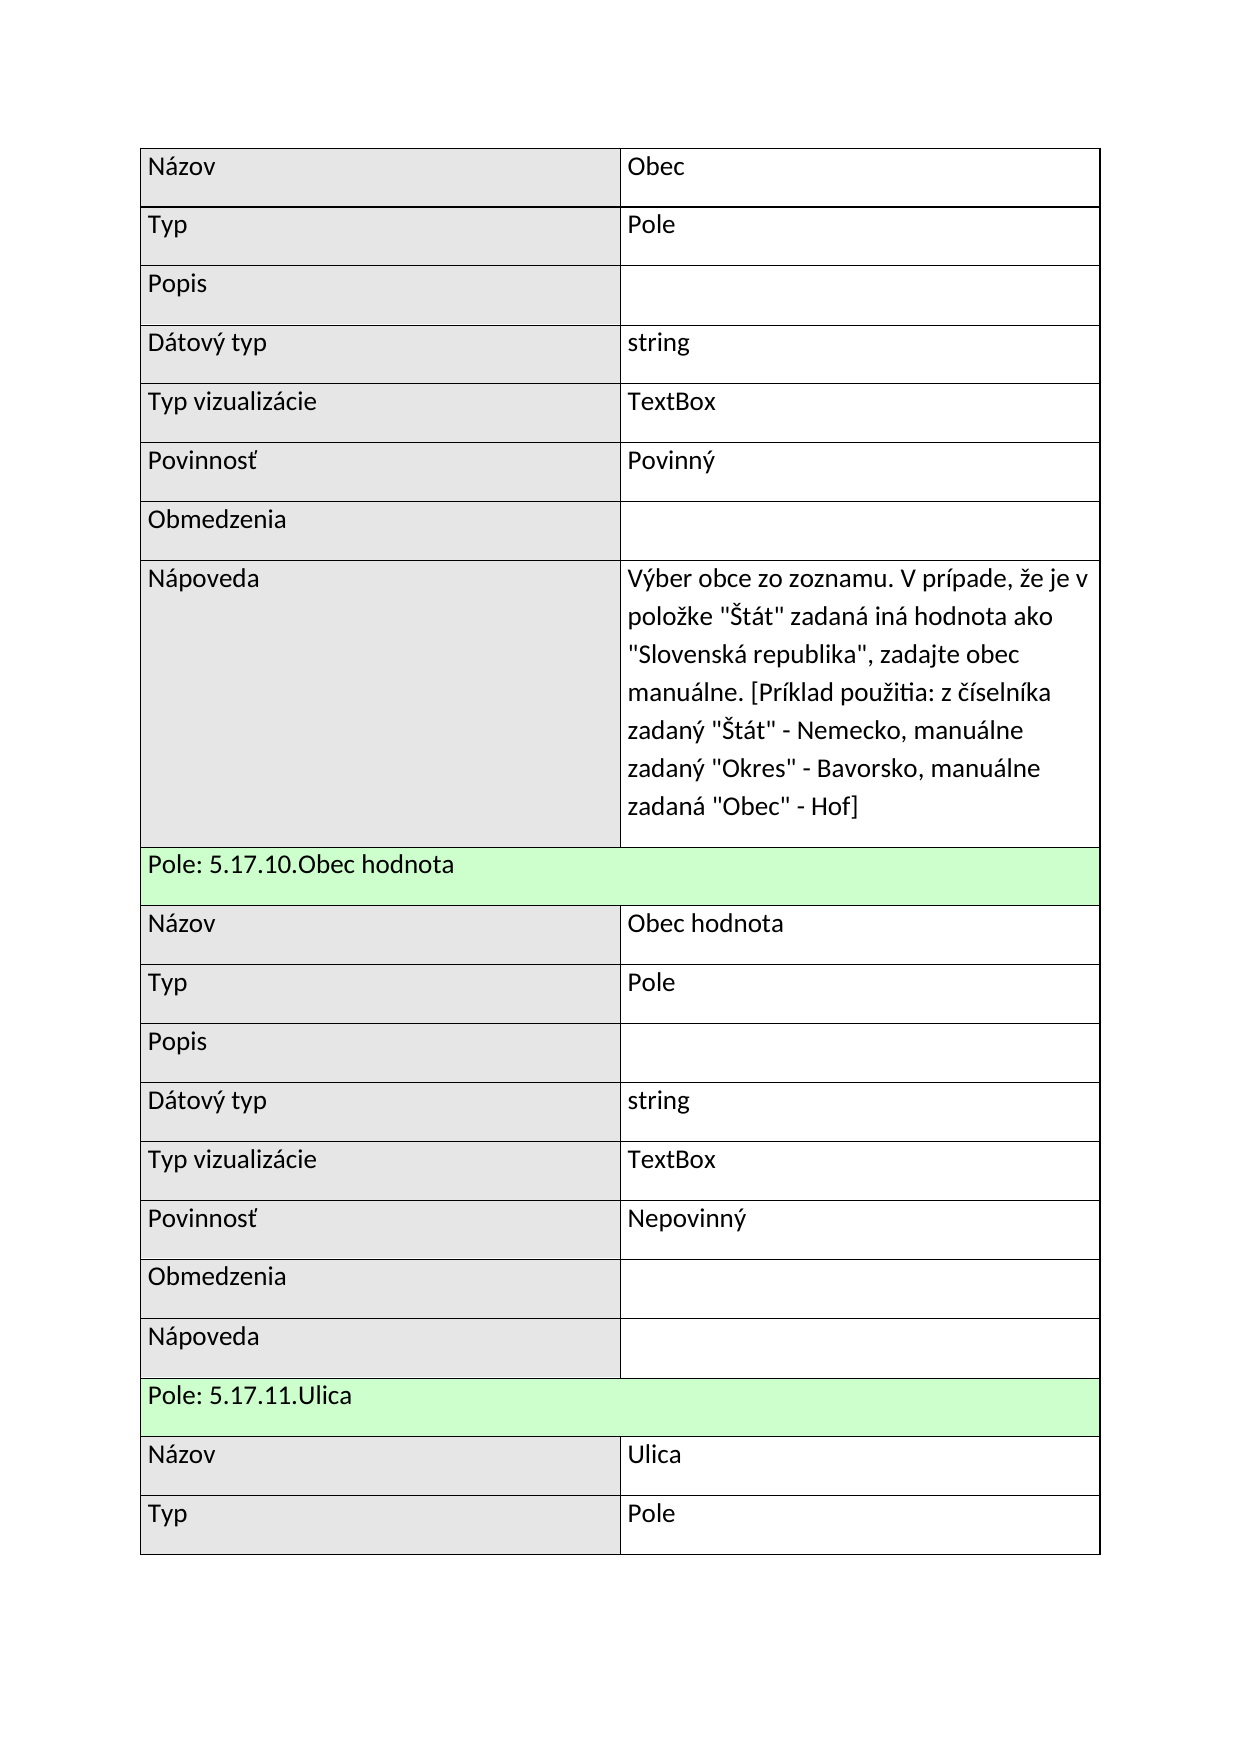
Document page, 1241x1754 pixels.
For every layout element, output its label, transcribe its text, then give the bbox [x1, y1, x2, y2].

table_cell [621, 266, 1099, 324]
table_cell [621, 1260, 1099, 1318]
table_cell Dátový typ [141, 1083, 620, 1141]
table_cell Pole [621, 965, 1099, 1023]
table_cell Povinný [621, 443, 1099, 501]
table_cell Nápoveda [141, 561, 620, 847]
table_cell [621, 502, 1099, 560]
table_cell Obmedzenia [141, 502, 620, 560]
table_cell Názov [141, 906, 620, 964]
table_cell Typ [141, 208, 620, 265]
table_cell Typ [141, 965, 620, 1023]
table_cell [621, 1319, 1099, 1377]
table_cell Popis [141, 266, 620, 324]
table_cell Obmedzenia [141, 1260, 620, 1318]
table_cell Typ vizualizácie [141, 384, 620, 442]
table_cell Pole: 5.17.11.Ulica [141, 1379, 1099, 1436]
table_cell Dátový typ [141, 326, 620, 383]
table_cell Povinnosť [141, 443, 620, 501]
table_cell Pole: 5.17.10.Obec hodnota [141, 848, 1099, 905]
table_cell string [621, 1083, 1099, 1141]
table_cell Ulica [621, 1437, 1099, 1495]
table_cell Pole [621, 1496, 1099, 1554]
table_cell Názov [141, 149, 620, 206]
table_cell TextBox [621, 1142, 1099, 1200]
table_cell Pole [621, 208, 1099, 265]
table_cell Popis [141, 1024, 620, 1082]
table_cell string [621, 326, 1099, 383]
table_cell Povinnosť [141, 1201, 620, 1258]
table_cell TextBox [621, 384, 1099, 442]
table_cell Výber obce zo zoznamu. V prípade, že je v položke "Štát" zadaná iná hodnota ako "Slovenská republika", zadajte obec manuálne. [Príklad použitia: z číselníka zadaný "Štát" - Nemecko, manuálne zadaný "Okres" - Bavorsko, manuálne zadaná "Obec" - Hof] [621, 561, 1099, 847]
table_cell [621, 1024, 1099, 1082]
table_cell Obec hodnota [621, 906, 1099, 964]
table_cell Nepovinný [621, 1201, 1099, 1258]
table_cell Nápoveda [141, 1319, 620, 1377]
table_cell Názov [141, 1437, 620, 1495]
table_cell Typ vizualizácie [141, 1142, 620, 1200]
table_cell Obec [621, 149, 1099, 206]
table_cell Typ [141, 1496, 620, 1554]
